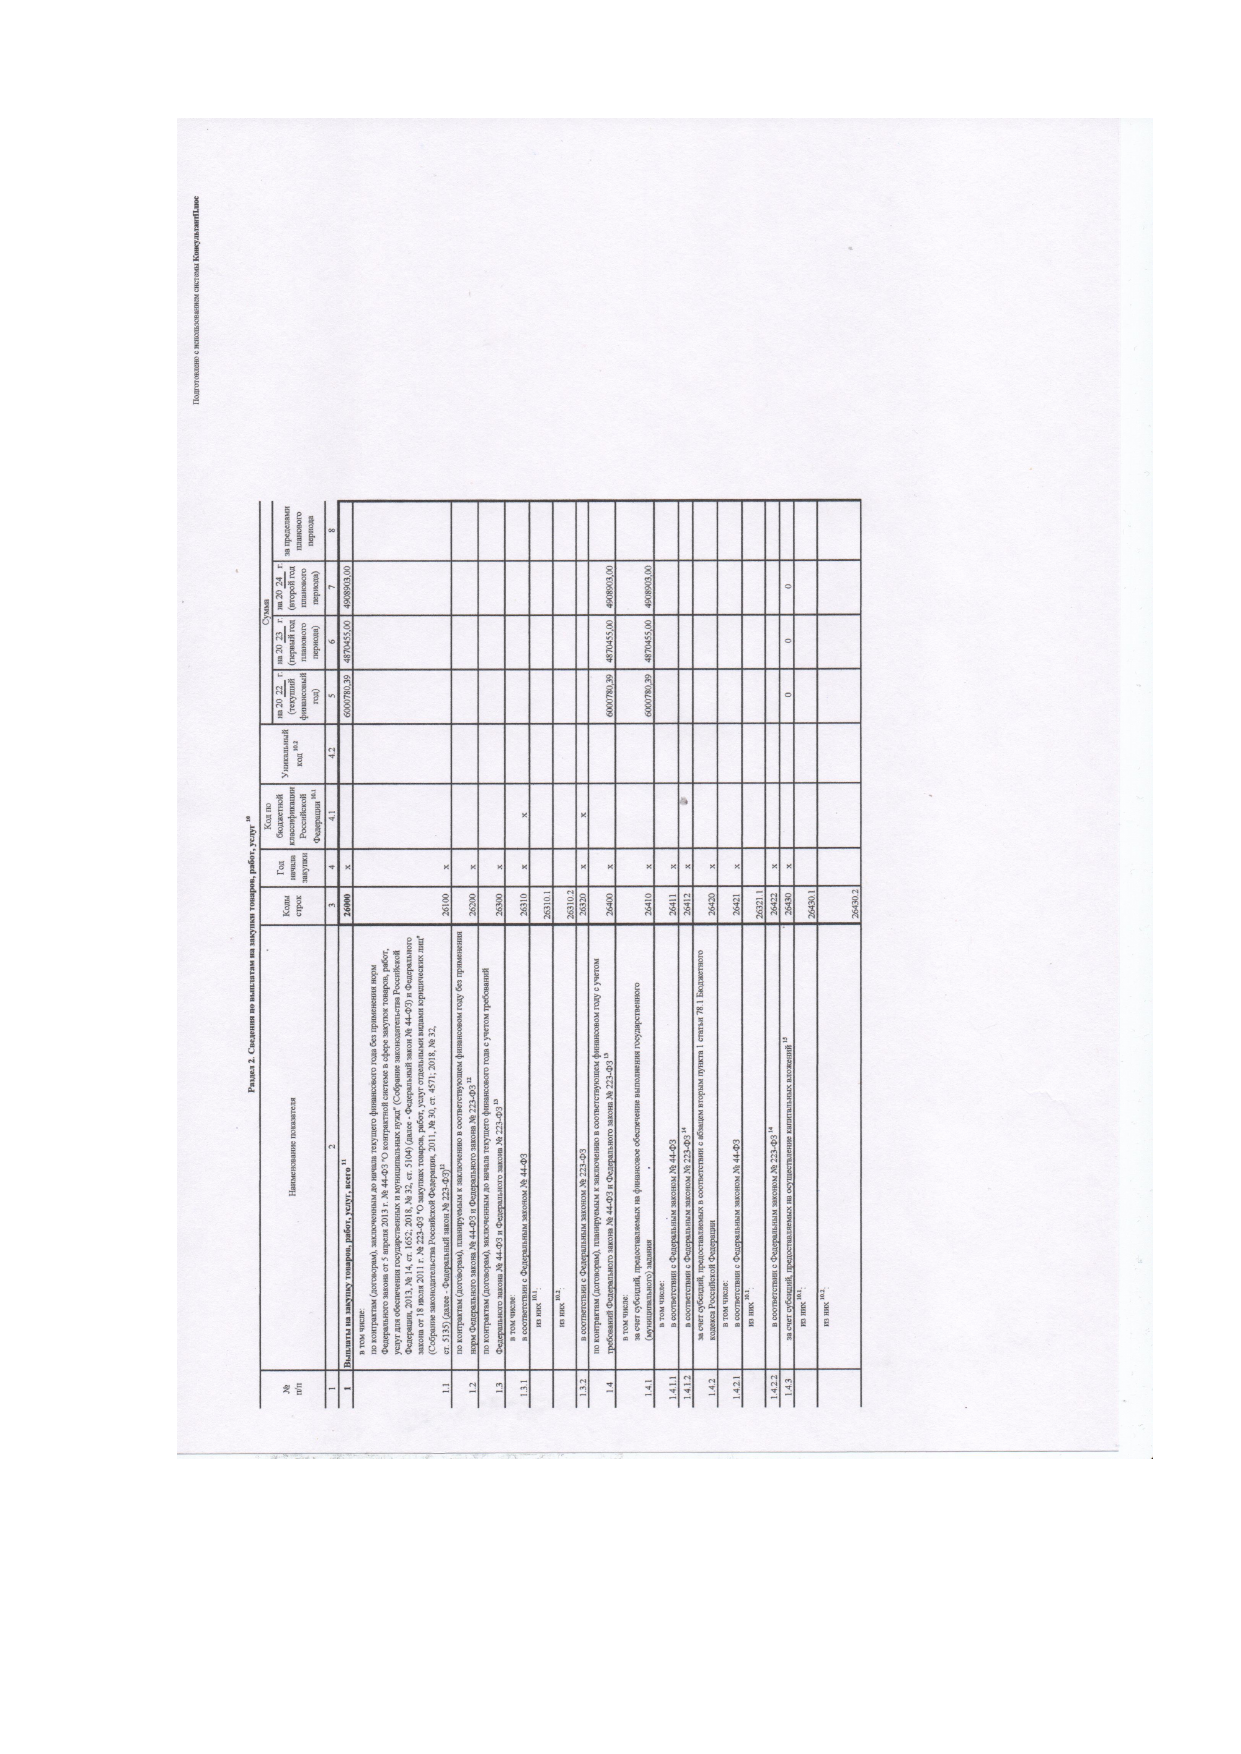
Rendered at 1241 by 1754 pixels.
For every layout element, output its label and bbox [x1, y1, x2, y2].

picture [177, 118, 1153, 1459]
